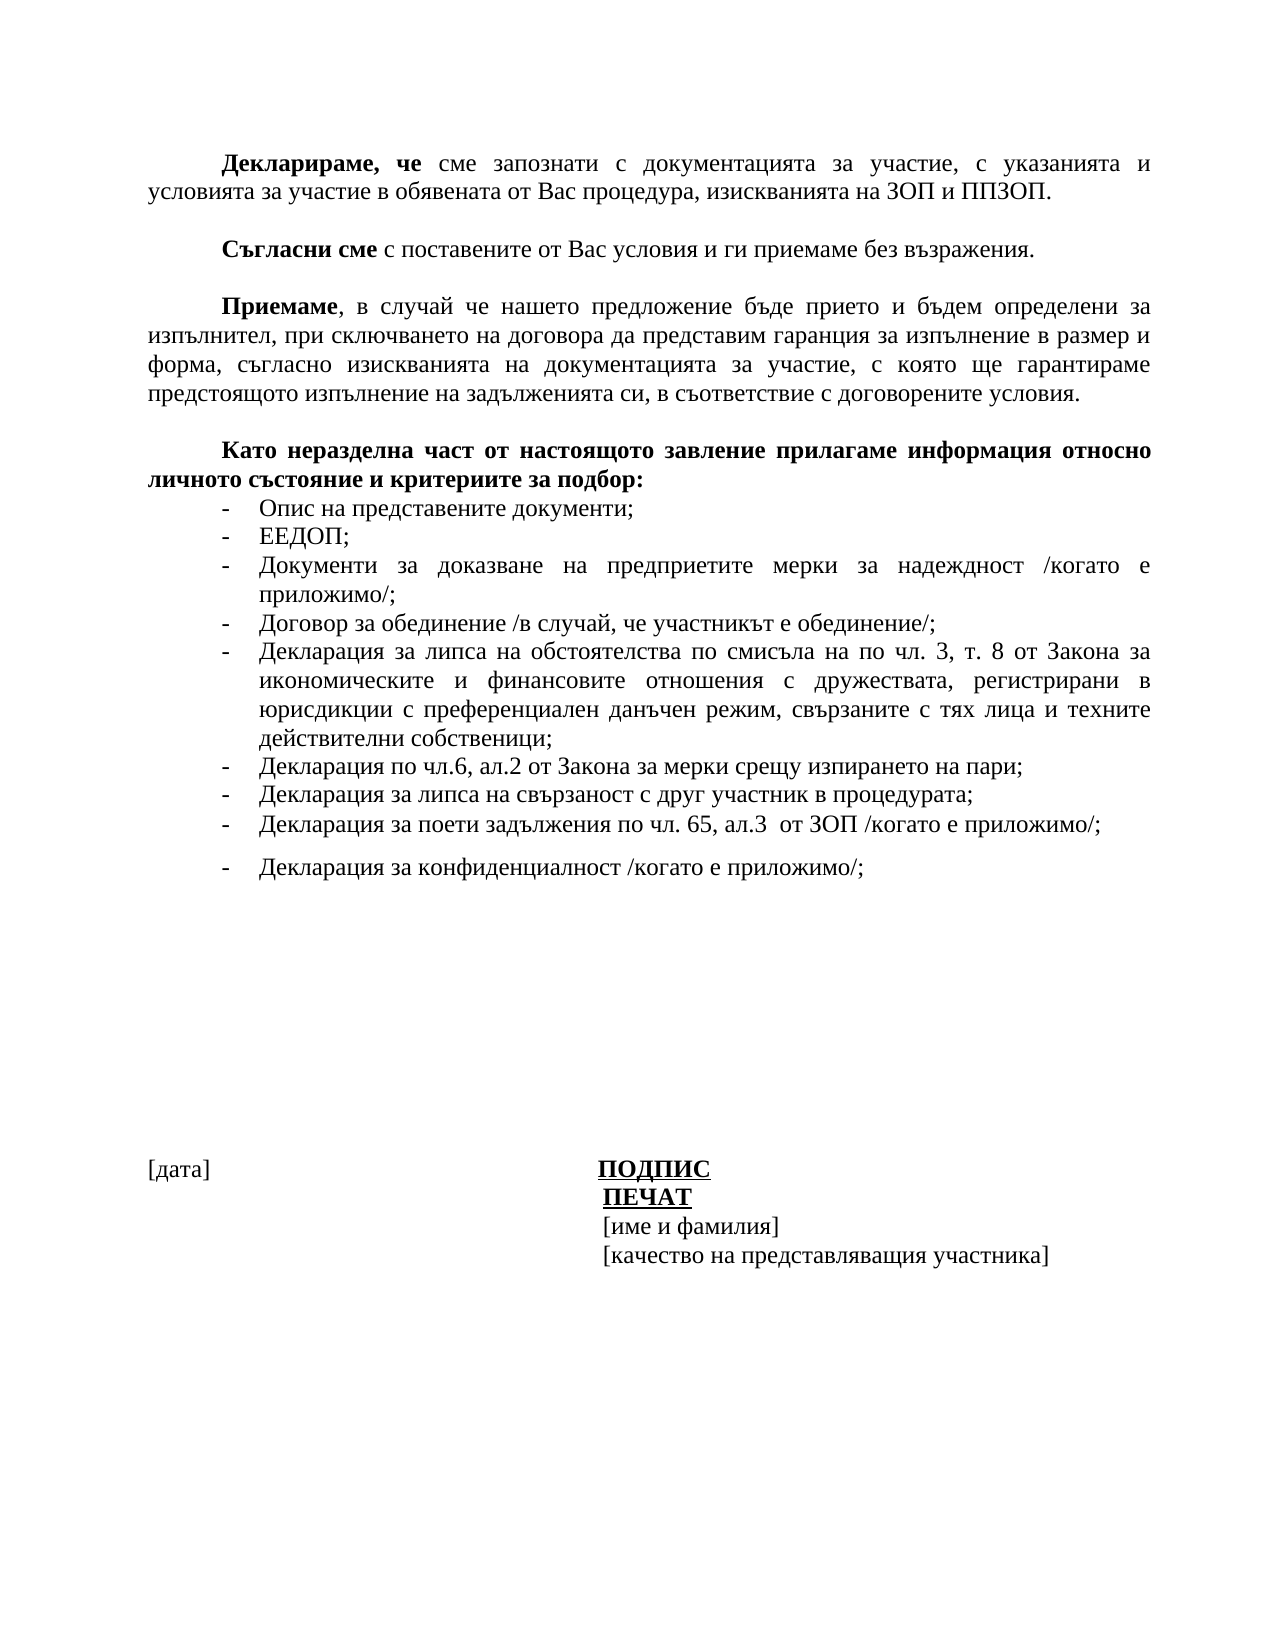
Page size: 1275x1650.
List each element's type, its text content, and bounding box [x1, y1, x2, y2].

list Декларация за поети задължения по чл. 65, ал.3 от ЗОП /когато е приложимо/; [221, 809, 1152, 837]
text [качество на представляващия участника] [516, 1240, 1152, 1269]
text [дата] ПОДПИС [148, 1154, 1152, 1182]
list Декларация по чл.6, ал.2 от Закона за мерки срещу изпирането на пари; [221, 751, 1152, 780]
text [име и фамилия] [516, 1211, 1152, 1240]
list Декларация за конфиденциалност /когато е приложимо/; [221, 852, 1152, 881]
list Опис на представените документи; [221, 493, 1152, 521]
list Договор за обединение /в случай, че участникът е обединение/; [221, 608, 1152, 636]
list ЕЕДОП; [221, 521, 1152, 550]
text ПЕЧАТ [516, 1182, 1152, 1211]
text Приемаме, в случай че нашето предложение бъде прието и бъдем определени за изпълнител, при сключването на договора да представим гаранция за изпълнение в размер и форма, съгласно изискванията на документацията за участие, с която ще гарантираме предстоящото изпълнение на задълженията си, в съответствие с договорените условия. [148, 291, 1152, 406]
list Документи за доказване на предприетите мерки за надеждност /когато е приложимо/; [221, 550, 1152, 608]
text Съгласни сме с поставените от Вас условия и ги приемаме без възражения. [220, 234, 1152, 263]
list Декларация за липса на свързаност с друг участник в процедурата; [221, 780, 1152, 809]
text Като неразделна част от настоящото завление прилагаме информация относно личното състояние и критериите за подбор: [148, 435, 1152, 493]
list Декларация за липса на обстоятелства по смисъла на по чл. 3, т. 8 от Закона за икономическите и финансовите отношения с дружествата, регистрирани в юрисдикции с преференциален данъчен режим, свързаните с тях лица и техните действителни собственици; [221, 636, 1152, 751]
text Декларираме, че сме запознати с документацията за участие, с указанията и условията за участие в обявената от Вас процедура, изискванията на ЗОП и ППЗОП. [148, 148, 1152, 205]
